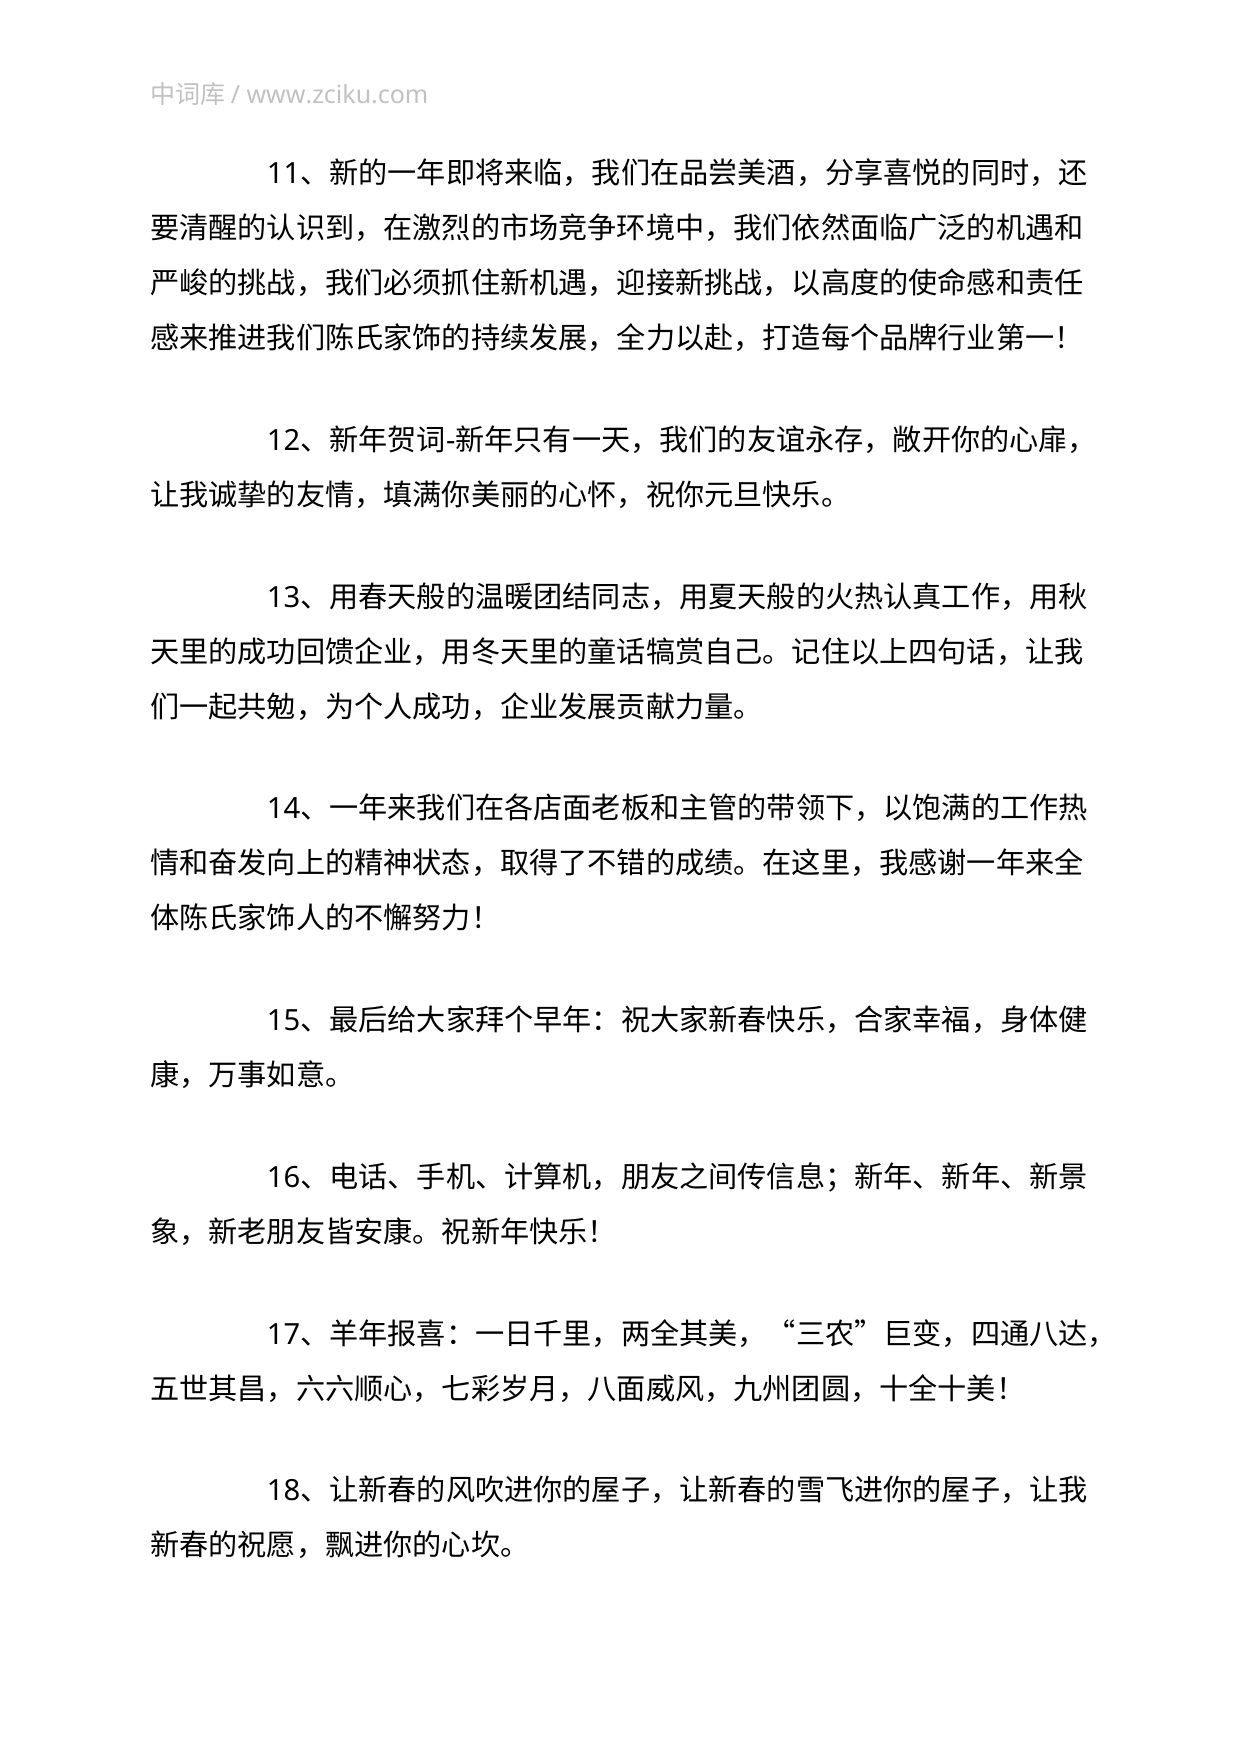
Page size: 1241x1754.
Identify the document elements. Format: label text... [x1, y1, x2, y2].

text 16、电话、手机、计算机，朋友之间传信息；新年、新年、新景象，新老朋友皆安康。祝新年快乐！ [150, 1153, 1090, 1251]
text 14、一年来我们在各店面老板和主管的带领下，以饱满的工作热情和奋发向上的精神状态，取得了不错的成绩。在这里，我感谢一年来全体陈氏家饰人的不懈努力！ [150, 785, 1090, 937]
text 15、最后给大家拜个早年：祝大家新春快乐，合家幸福，身体健康，万事如意。 [150, 997, 1090, 1094]
text 12、新年贺词-新年只有一天，我们的友谊永存，敞开你的心扉，让我诚挚的友情，填满你美丽的心怀，祝你元旦快乐。 [150, 417, 1090, 514]
text 11、新的一年即将来临，我们在品尝美酒，分享喜悦的同时，还要清醒的认识到，在激烈的市场竞争环境中，我们依然面临广泛的机遇和严峻的挑战，我们必须抓住新机遇，迎接新挑战，以高度的使命感和责任感来推进我们陈氏家饰的持续发展，全力以赴，打造每个品牌行业第一！ [150, 150, 1090, 357]
text 17、羊年报喜：一日千里，两全其美，“三农”巨变，四通八达，五世其昌，六六顺心，七彩岁月，八面威风，九州团圆，十全十美！ [150, 1310, 1090, 1407]
text 18、让新春的风吹进你的屋子，让新春的雪飞进你的屋子，让我新春的祝愿，飘进你的心坎。 [150, 1467, 1090, 1564]
text 13、用春天般的温暖团结同志，用夏天般的火热认真工作，用秋天里的成功回馈企业，用冬天里的童话犒赏自己。记住以上四句话，让我们一起共勉，为个人成功，企业发展贡献力量。 [150, 573, 1090, 726]
